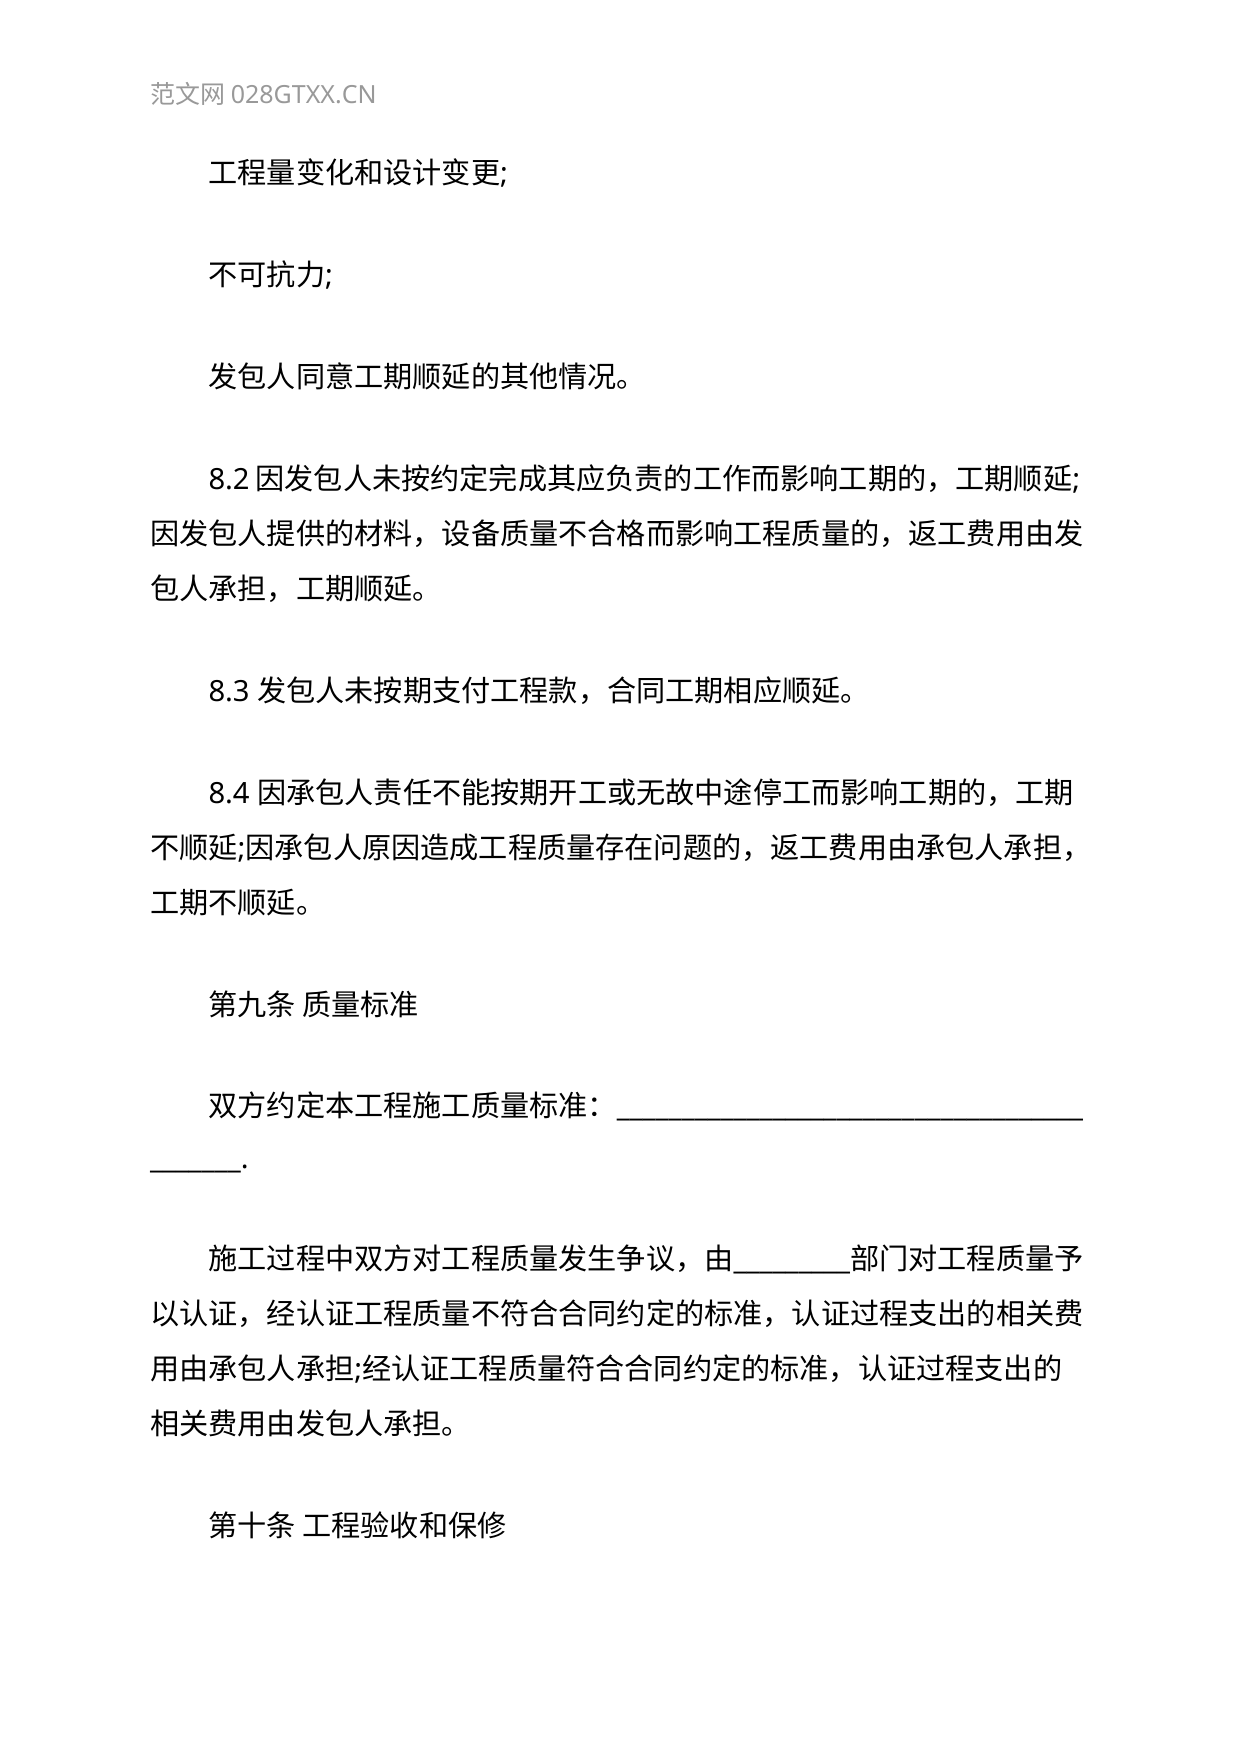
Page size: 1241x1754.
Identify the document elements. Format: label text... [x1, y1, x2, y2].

text 8.2因发包人未按约定完成其应负责的工作而影响工期的，工期顺延;因发包人提供的材料，设备质量不合格而影响工程质量的，返工费用由发包人承担，工期顺延。 [150, 456, 1090, 608]
text 第九条 质量标准 [150, 981, 1090, 1023]
text 第十条 工程验收和保修 [150, 1502, 1090, 1544]
text 8.3 发包人未按期支付工程款，合同工期相应顺延。 [150, 667, 1090, 710]
text 施工过程中双方对工程质量发生争议，由_________部门对工程质量予以认证，经认证工程质量不符合合同约定的标准，认证过程支出的相关费用由承包人承担;经认证工程质量符合合同约定的标准，认证过程支出的相关费用由发包人承担。 [150, 1236, 1090, 1443]
text 发包人同意工期顺延的其他情况。 [150, 354, 1090, 396]
text 双方约定本工程施工质量标准：___________________________________________. [150, 1083, 1090, 1177]
text 8.4 因承包人责任不能按期开工或无故中途停工而影响工期的，工期不顺延;因承包人原因造成工程质量存在问题的，返工费用由承包人承担，工期不顺延。 [150, 769, 1090, 922]
text 工程量变化和设计变更; [150, 150, 1090, 192]
text 不可抗力; [150, 252, 1090, 294]
